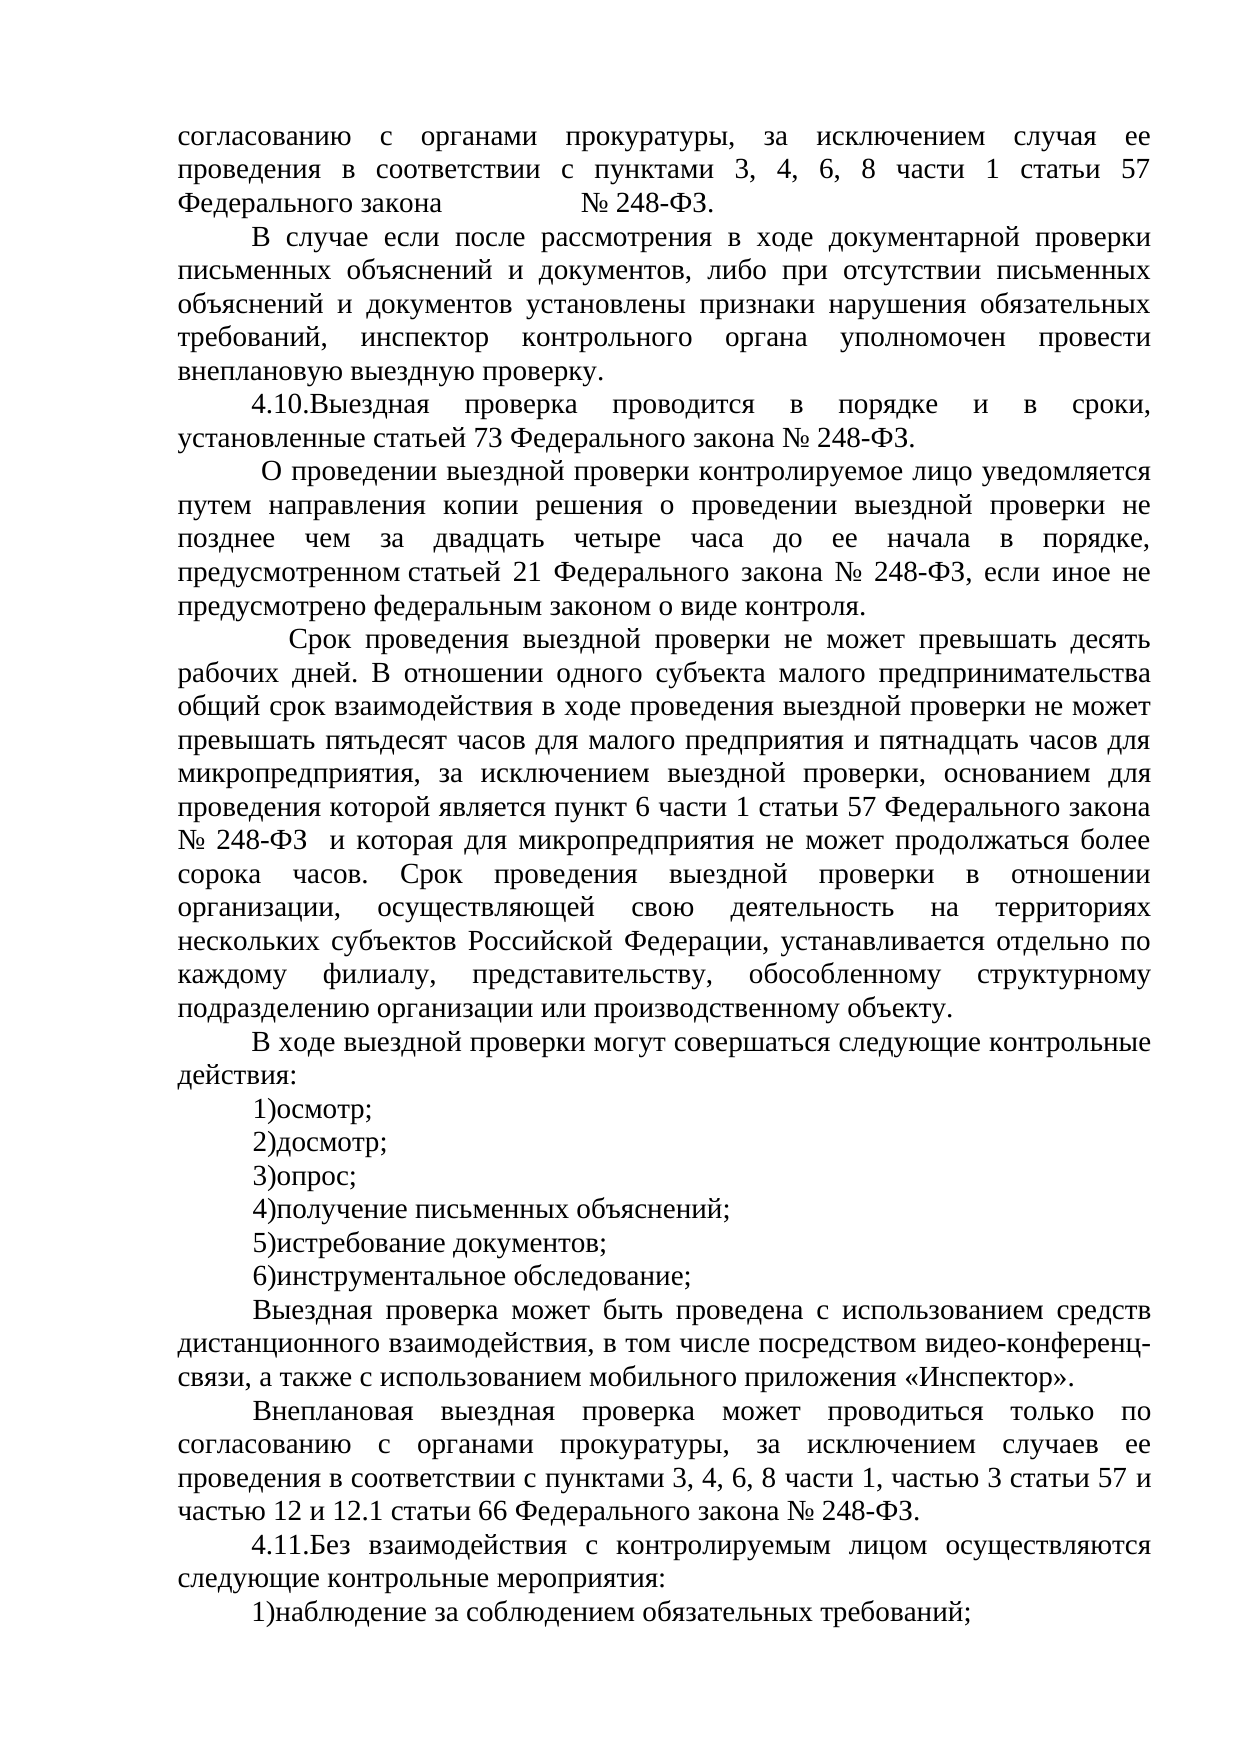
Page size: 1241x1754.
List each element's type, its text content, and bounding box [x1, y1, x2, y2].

text В случае если после рассмотрения в ходе документарной проверки письменных объяснений и документов, либо при отсутствии письменных объяснений и документов установлены признаки нарушения обязательных требований, инспектор контрольного органа уполномочен провести внеплановую выездную проверку. [177, 219, 1152, 386]
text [177, 118, 1152, 219]
text 3)опрос; [177, 1158, 1152, 1191]
text 4.11.Без взаимодействия с контролируемым лицом осуществляются следующие контрольные мероприятия: [177, 1527, 1152, 1594]
text 4.10.Выездная проверка проводится в порядке и в сроки, установленные статьей 73 Федерального закона № 248-ФЗ. [177, 386, 1152, 453]
text 4)получение письменных объяснений; [177, 1191, 1152, 1225]
text Внеплановая выездная проверка может проводиться только по согласованию с органами прокуратуры, за исключением случаев ее проведения в соответствии с пунктами 3, 4, 6, 8 части 1, частью 3 статьи 57 и частью 12 и 12.1 статьи 66 Федерального закона № 248-ФЗ. [177, 1393, 1152, 1527]
text 6)инструментальное обследование; [177, 1258, 1152, 1292]
text Срок проведения выездной проверки не может превышать десять рабочих дней. В отношении одного субъекта малого предпринимательства общий срок взаимодействия в ходе проведения выездной проверки не может превышать пятьдесят часов для малого предприятия и пятнадцать часов для микропредприятия, за исключением выездной проверки, основанием для проведения которой является пункт 6 части 1 статьи 57 Федерального закона № 248-ФЗ и которая для микропредприятия не может продолжаться более сорока часов. Срок проведения выездной проверки в отношении организации, осуществляющей свою деятельность на территориях нескольких субъектов Российской Федерации, устанавливается отдельно по каждому филиалу, представительству, обособленному структурному подразделению организации или производственному объекту. [177, 621, 1152, 1024]
text Выездная проверка может быть проведена с использованием средств дистанционного взаимодействия, в том числе посредством видео-конференц-связи, а также с использованием мобильного приложения «Инспектор». [177, 1292, 1152, 1393]
text 1)наблюдение за соблюдением обязательных требований; [177, 1594, 1152, 1627]
text О проведении выездной проверки контролируемое лицо уведомляется путем направления копии решения о проведении выездной проверки не позднее чем за двадцать четыре часа до ее начала в порядке, предусмотренном статьей 21 Федерального закона № 248-ФЗ, если иное не предусмотрено федеральным законом о виде контроля. [177, 453, 1152, 621]
text 1)осмотр; [177, 1091, 1152, 1124]
text В ходе выездной проверки могут совершаться следующие контрольные действия: [177, 1024, 1152, 1091]
text 2)досмотр; [177, 1124, 1152, 1158]
text 5)истребование документов; [177, 1225, 1152, 1258]
